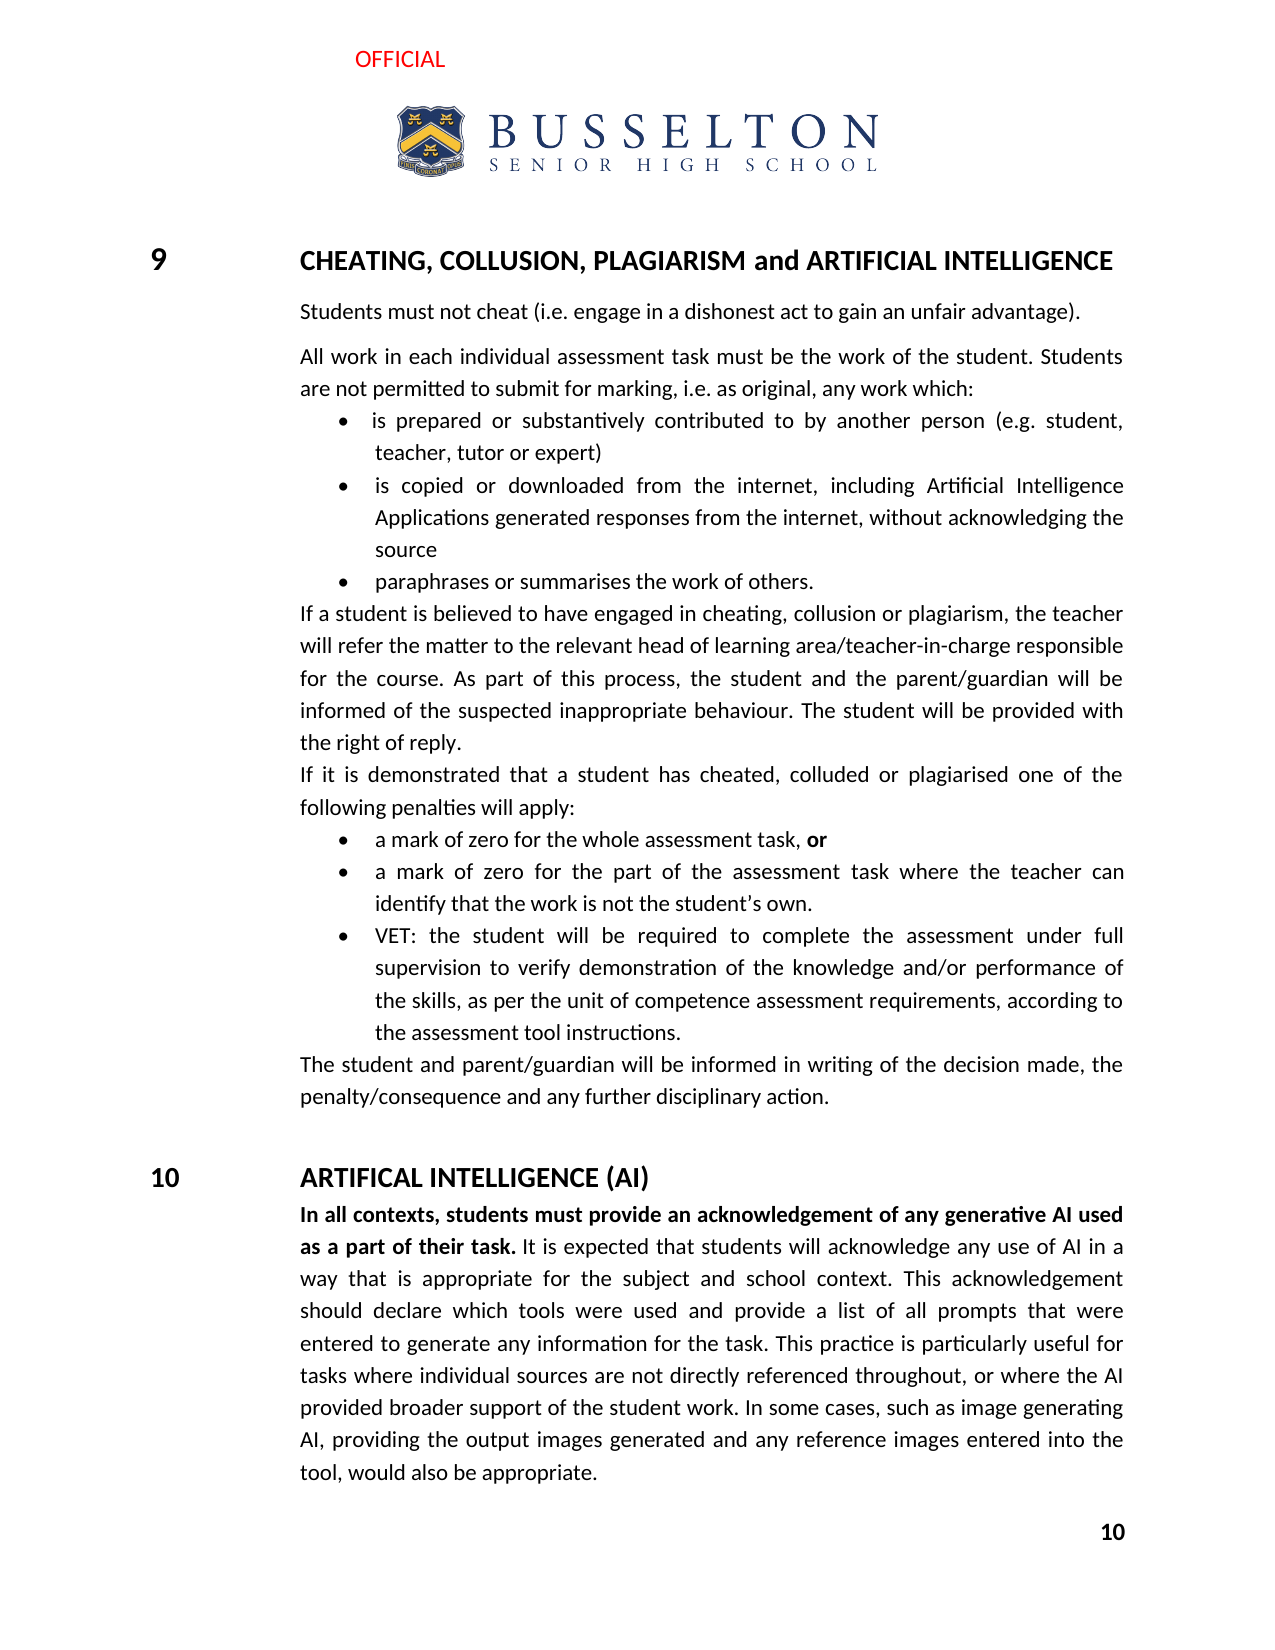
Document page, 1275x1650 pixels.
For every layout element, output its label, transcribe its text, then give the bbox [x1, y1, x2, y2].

text All work in each individual assessment task must be the work of the student. Students are not permitted to submit for marking, i.e. as original, any work which: [300, 342, 1125, 402]
text The student and parent/guardian will be informed in writing of the decision made, the penalty/consequence and any further disciplinary action. [300, 1050, 1125, 1110]
text If a student is believed to have engaged in cheating, collusion or plagiarism, the teacher will refer the matter to the relevant head of learning area/teacher-in-charge responsible for the course. As part of this process, the student and the parent/guardian will be informed of the suspected inappropriate behaviour. The student will be provided with the right of reply. [300, 599, 1125, 756]
text 10 ARTIFICAL INTELLIGENCE (AI) [150, 1159, 1125, 1195]
text Students must not cheat (i.e. engage in a dishonest act to gain an unfair advantage). [225, 297, 1125, 325]
list is copied or downloaded from the internet, including Artificial Intelligence Applications generated responses from the internet, without acknowledging the source [337, 471, 1125, 563]
list paraphrases or summarises the work of others. [337, 567, 1125, 595]
picture [397, 104, 878, 179]
list a mark of zero for the part of the assessment task where the teacher can identify that the work is not the student’s own. [337, 857, 1125, 917]
list is prepared or substantively contributed to by another person (e.g. student, teacher, tutor or expert) [337, 406, 1125, 467]
text 9 CHEATING, COLLUSION, PLAGIARISM and ARTIFICIAL INTELLIGENCE [150, 238, 1169, 279]
text If it is demonstrated that a student has cheated, colluded or plagiarised one of the following penalties will apply: [300, 760, 1125, 821]
list VET: the student will be required to complete the assessment under full supervision to verify demonstration of the knowledge and/or performance of the skills, as per the unit of competence assessment requirements, according to the assessment tool instructions. [337, 921, 1125, 1046]
list a mark of zero for the whole assessment task, or [337, 825, 1125, 853]
text In all contexts, students must provide an acknowledgement of any generative AI used as a part of their task. It is expected that students will acknowledge any use of AI in a way that is appropriate for the subject and school context. This acknowledgement should declare which tools were used and provide a list of all prompts that were entered to generate any information for the task. This practice is particularly useful for tasks where individual sources are not directly referenced throughout, or where the AI provided broader support of the student work. In some cases, such as image generating AI, providing the output images generated and any reference images entered into the tool, would also be appropriate. [300, 1200, 1125, 1486]
